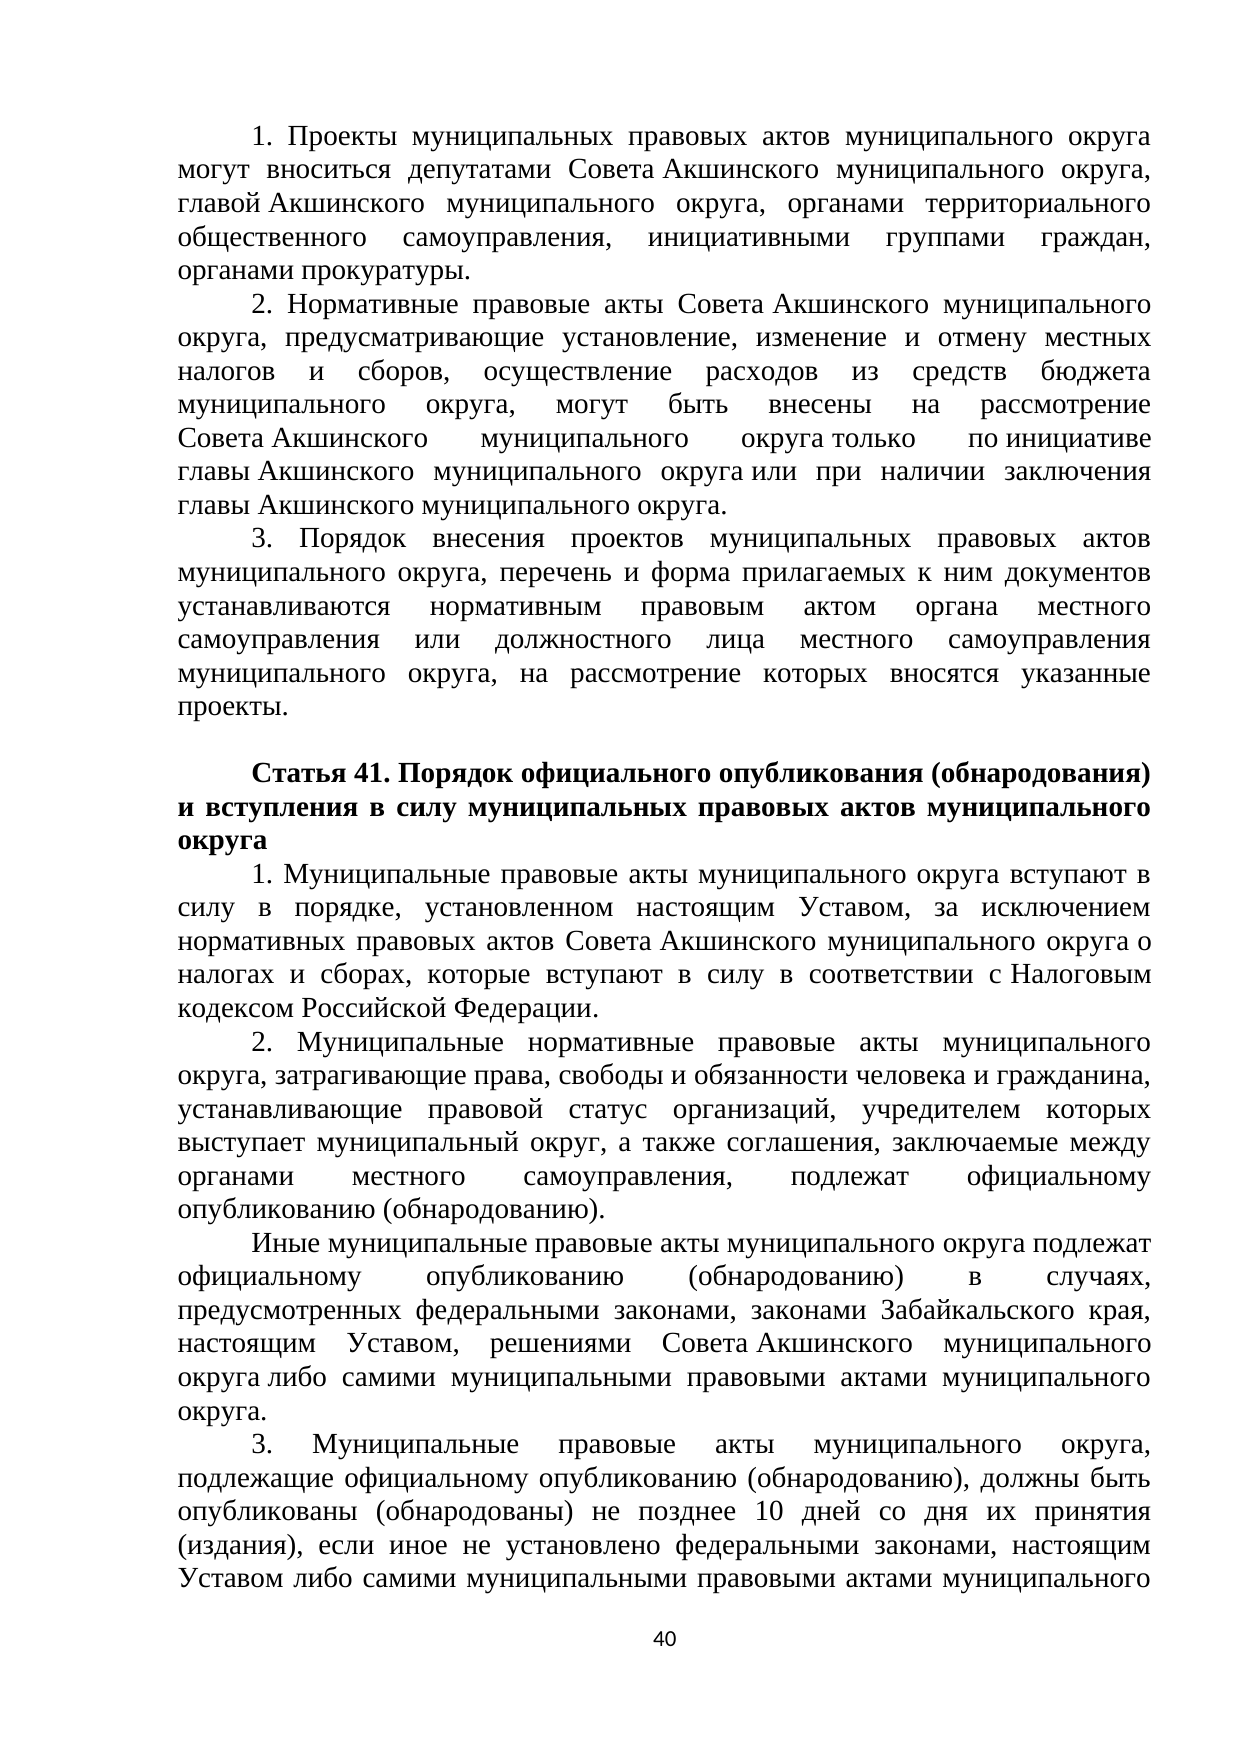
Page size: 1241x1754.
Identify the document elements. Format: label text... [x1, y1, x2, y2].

text 2. Муниципальные нормативные правовые акты муниципального округа, затрагивающие права, свободы и обязанности человека и гражданина, устанавливающие правовой статус организаций, учредителем которых выступает муниципальный округ, а также соглашения, заключаемые между органами местного самоуправления, подлежат официальному опубликованию (обнародованию). [177, 1024, 1152, 1225]
text 1. Муниципальные правовые акты муниципального округа вступают в силу в порядке, установленном настоящим Уставом, за исключением нормативных правовых актов Совета Акшинского муниципального округа о налогах и сборах, которые вступают в силу в соответствии с Налоговым кодексом Российской Федерации. [177, 856, 1152, 1024]
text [177, 1426, 1152, 1594]
text Статья 41. Порядок официального опубликования (обнародования) и вступления в силу муниципальных правовых актов муниципального округа [177, 755, 1152, 856]
text 3. Порядок внесения проектов муниципальных правовых актов муниципального округа, перечень и форма прилагаемых к ним документов устанавливаются нормативным правовым актом органа местного самоуправления или должностного лица местного самоуправления муниципального округа, на рассмотрение которых вносятся указанные проекты. [177, 521, 1152, 722]
text 2. Нормативные правовые акты Совета Акшинского муниципального округа, предусматривающие установление, изменение и отмену местных налогов и сборов, осуществление расходов из средств бюджета муниципального округа, могут быть внесены на рассмотрение Совета Акшинского муниципального округа только по инициативе главы Акшинского муниципального округа или при наличии заключения главы Акшинского муниципального округа. [177, 286, 1152, 521]
text Иные муниципальные правовые акты муниципального округа подлежат официальному опубликованию (обнародованию) в случаях, предусмотренных федеральными законами, законами Забайкальского края, настоящим Уставом, решениями Совета Акшинского муниципального округа либо самими муниципальными правовыми актами муниципального округа. [177, 1225, 1152, 1426]
text 1. Проекты муниципальных правовых актов муниципального округа могут вноситься депутатами Совета Акшинского муниципального округа, главой Акшинского муниципального округа, органами территориального общественного самоуправления, инициативными группами граждан, органами прокуратуры. [177, 118, 1152, 286]
